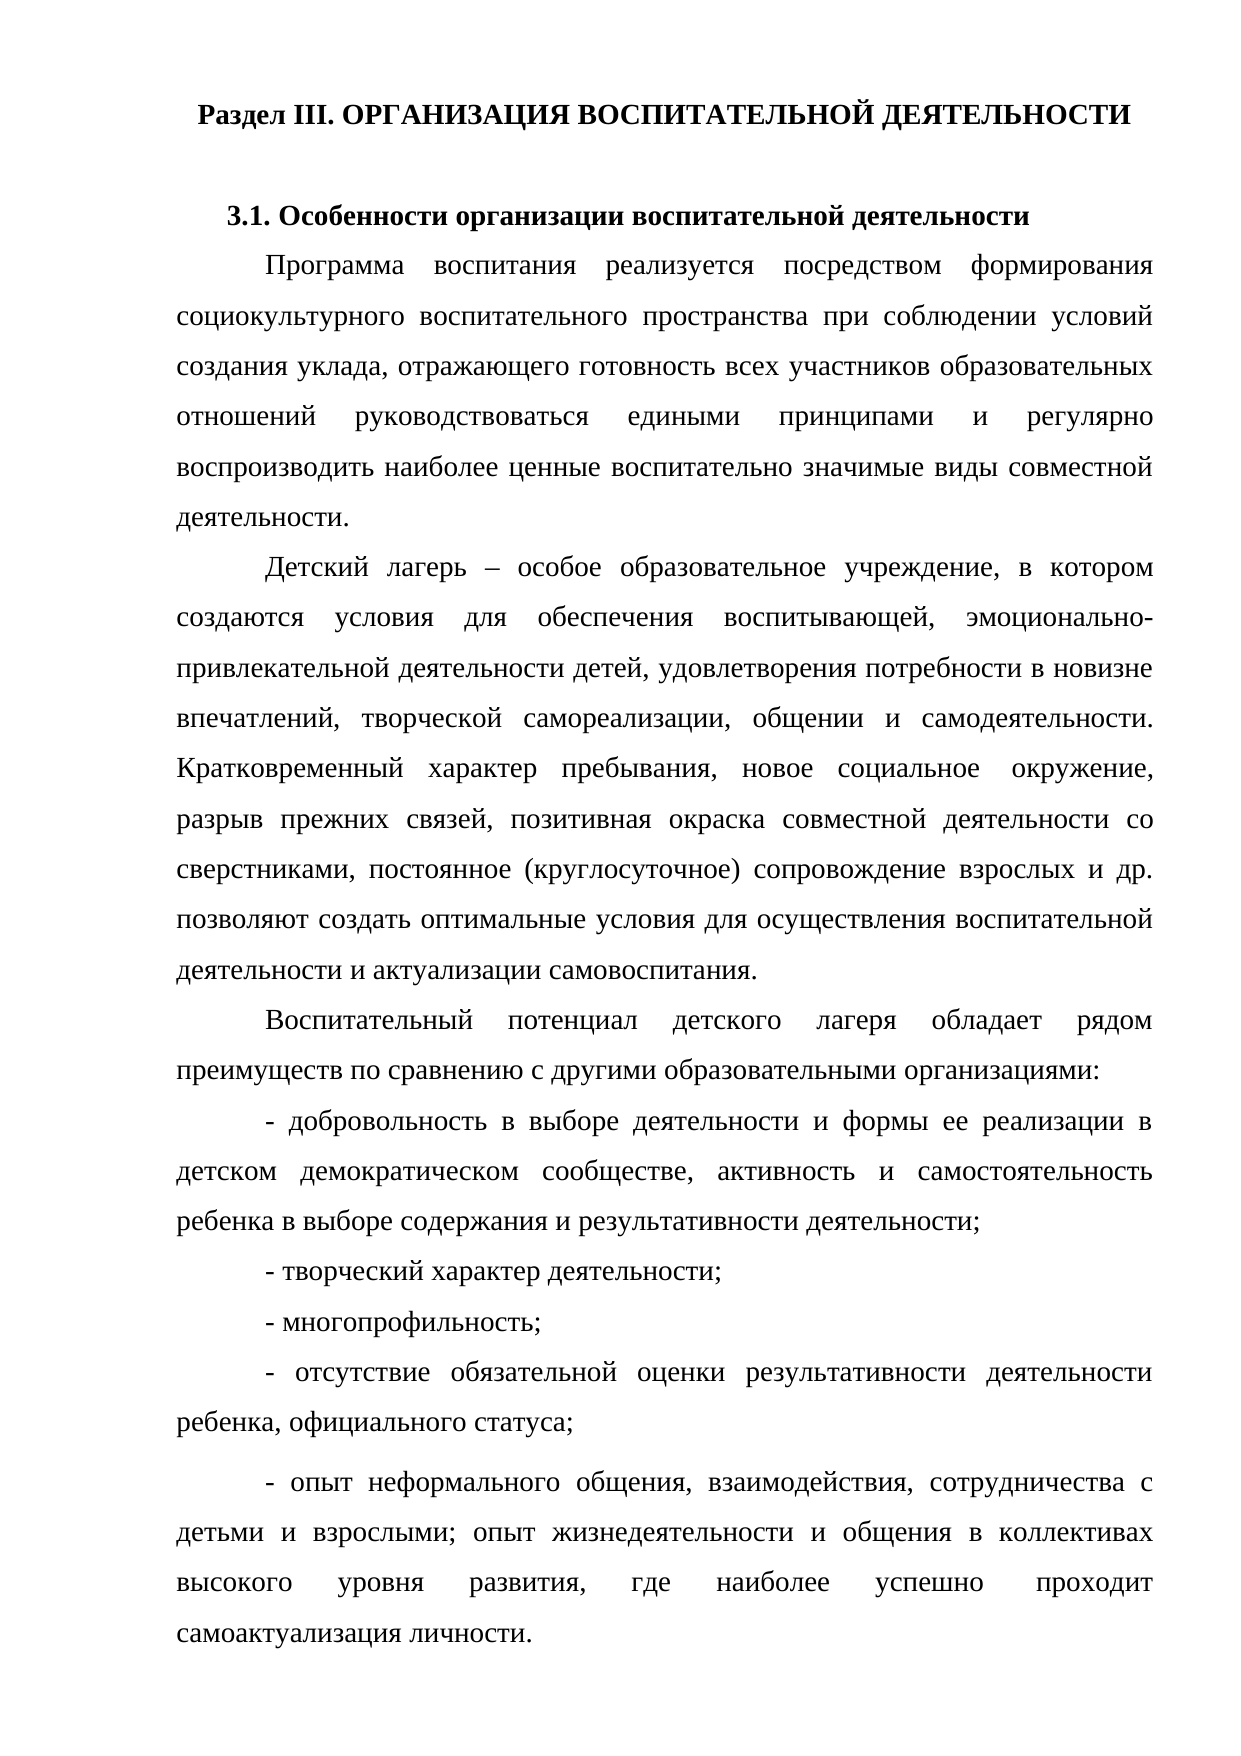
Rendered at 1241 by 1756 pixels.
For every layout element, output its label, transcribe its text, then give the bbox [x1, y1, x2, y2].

list творческий характер деятельности; [265, 1254, 1194, 1287]
list многопрофильность; [265, 1304, 1194, 1337]
subtitle Раздел III. ОРГАНИЗАЦИЯ ВОСПИТАТЕЛЬНОЙ ДЕЯТЕЛЬНОСТИ [197, 97, 1194, 130]
text Программа воспитания реализуется посредством формирования социокультурного воспитательного пространства при соблюдении условий создания уклада, отражающего готовность всех участников образовательных отношений руководствоваться едиными принципами и регулярно воспроизводить наиболее ценные воспитательно значимые виды совместной деятельности. [176, 247, 1153, 532]
list Особенности организации воспитательной деятельности [227, 198, 1194, 231]
list добровольность в выборе деятельности и формы ее реализации в детском демократическом сообществе, активность и самостоятельность ребенка в выборе содержания и результативности деятельности; [176, 1103, 1153, 1237]
list опыт неформального общения, взаимодействия, сотрудничества с детьми и взрослыми; опыт жизнедеятельности и общения в коллективах высокого уровня развития, где наиболее успешно проходит самоактуализация личности. [176, 1464, 1153, 1648]
text Детский лагерь – особое образовательное учреждение, в котором создаются условия для обеспечения воспитывающей, эмоционально- привлекательной деятельности детей, удовлетворения потребности в новизне впечатлений, творческой самореализации, общении и самодеятельности. Кратковременный характер пребывания, новое социальное окружение, разрыв прежних связей, позитивная окраска совместной деятельности со сверстниками, постоянное (круглосуточное) сопровождение взрослых и др. позволяют создать оптимальные условия для осуществления воспитательной деятельности и актуализации самовоспитания. [176, 549, 1154, 985]
text Воспитательный потенциал детского лагеря обладает рядом преимуществ по сравнению с другими образовательными организациями: [176, 1002, 1153, 1086]
list отсутствие обязательной оценки результативности деятельности ребенка, официального статуса; [176, 1354, 1152, 1438]
